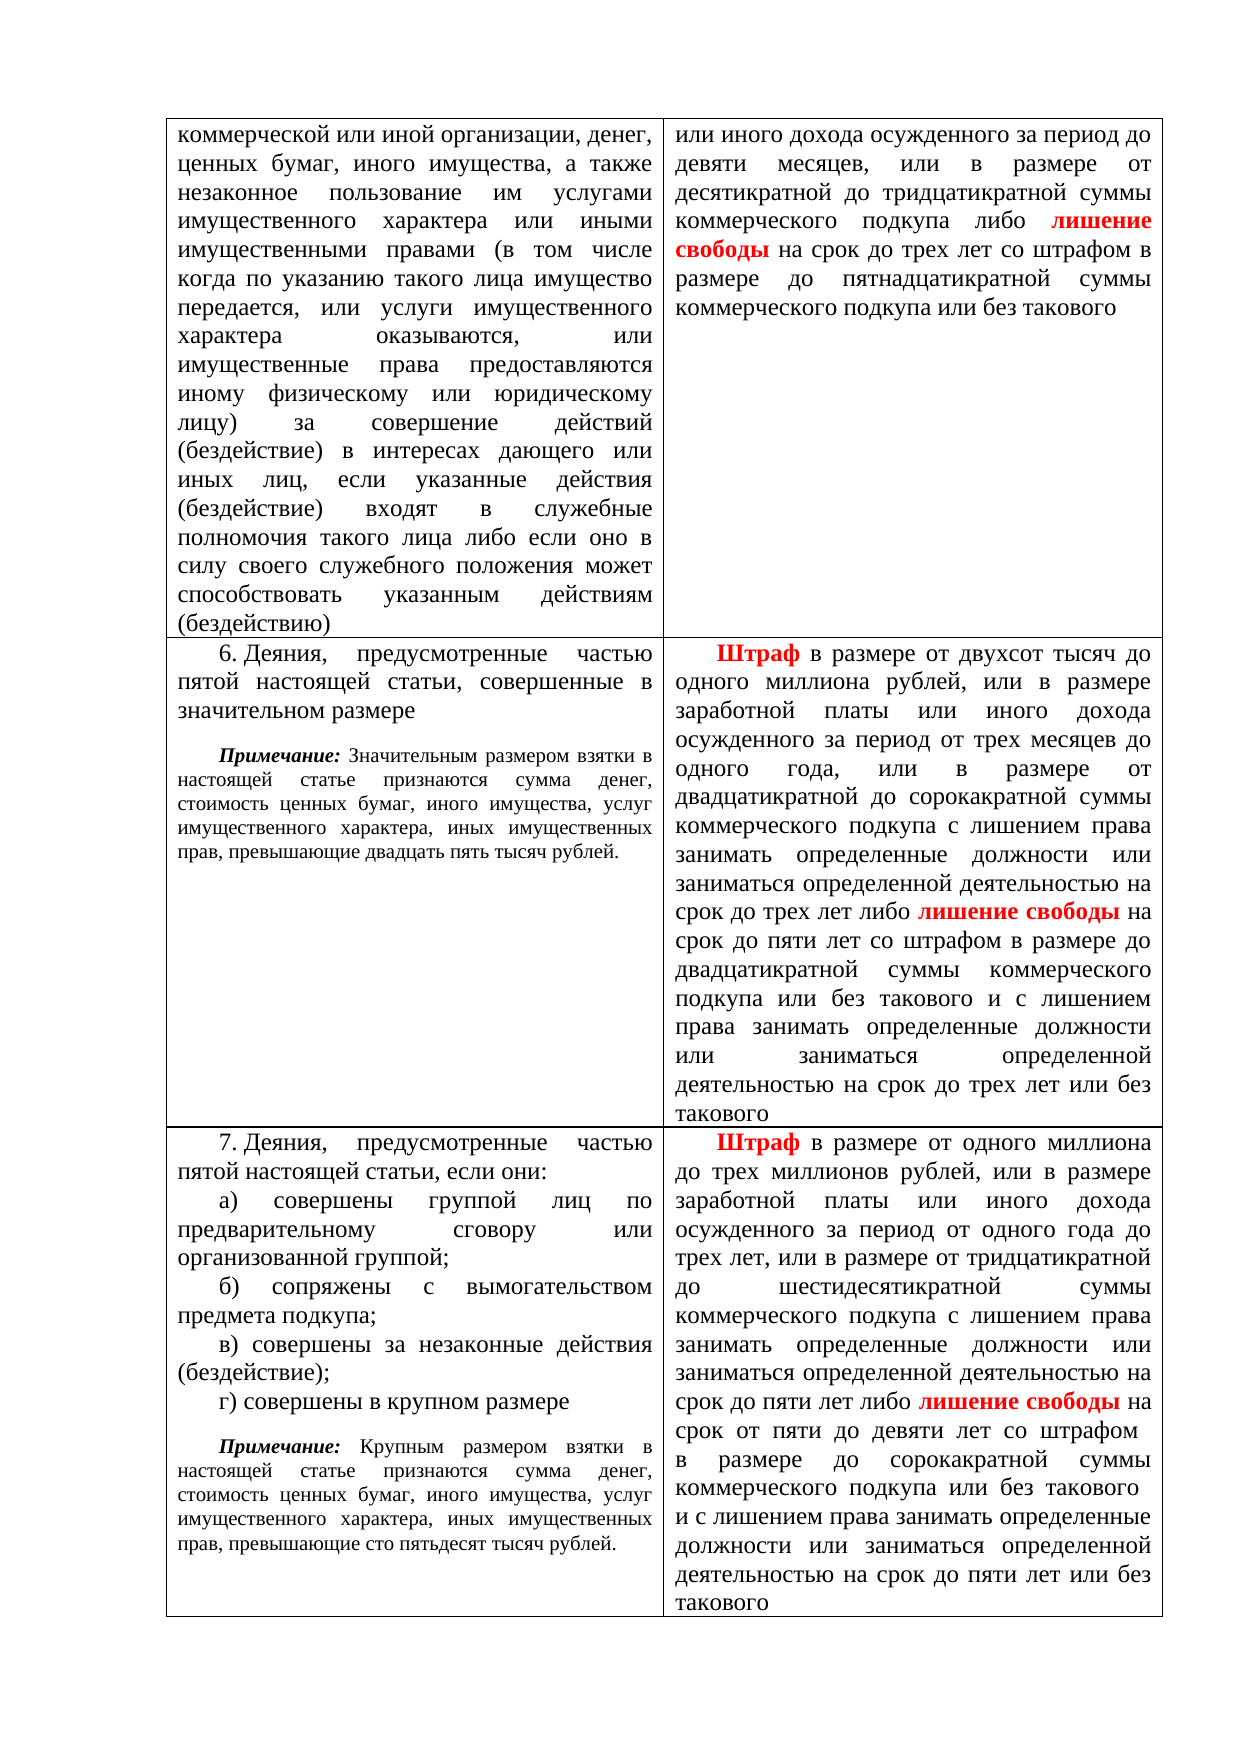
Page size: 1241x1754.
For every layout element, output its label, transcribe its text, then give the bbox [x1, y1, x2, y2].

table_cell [167, 119, 663, 637]
table_cell Штраф в размере от одного миллиона до трех миллионов рублей, или в размере заработной платы или иного дохода осужденного за период от одного года до трех лет, или в размере от тридцатикратной до шестидесятикратной суммы коммерческого подкупа с лишением права занимать определенные должности или заниматься определенной деятельностью на срок до пяти лет либо лишение свободы на срок от пяти до девяти лет со штрафом в размере до сорокакратной суммы коммерческого подкупа или без такового и с лишением права занимать определенные должности или заниматься определенной деятельностью на срок до пяти лет или без такового [664, 1128, 1162, 1616]
table_cell 6. Деяния, предусмотренные частью пятой настоящей статьи, совершенные в значительном размере Примечание: Значительным размером взятки в настоящей статье признаются сумма денег, стоимость ценных бумаг, иного имущества, услуг имущественного характера, иных имущественных прав, превышающие двадцать пять тысяч рублей. [167, 638, 663, 1126]
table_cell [664, 119, 1162, 637]
table_cell Штраф в размере от двухсот тысяч до одного миллиона рублей, или в размере заработной платы или иного дохода осужденного за период от трех месяцев до одного года, или в размере от двадцатикратной до сорокакратной суммы коммерческого подкупа с лишением права занимать определенные должности или заниматься определенной деятельностью на срок до трех лет либо лишение свободы на срок до пяти лет со штрафом в размере до двадцатикратной суммы коммерческого подкупа или без такового и с лишением права занимать определенные должности или заниматься определенной деятельностью на срок до трех лет или без такового [664, 638, 1162, 1126]
table_cell 7. Деяния, предусмотренные частью пятой настоящей статьи, если они: а) совершены группой лиц по предварительному сговору или организованной группой; б) сопряжены с вымогательством предмета подкупа; в) совершены за незаконные действия (бездействие); г) совершены в крупном размере Примечание: Крупным размером взятки в настоящей статье признаются сумма денег, стоимость ценных бумаг, иного имущества, услуг имущественного характера, иных имущественных прав, превышающие сто пятьдесят тысяч рублей. [167, 1128, 663, 1616]
